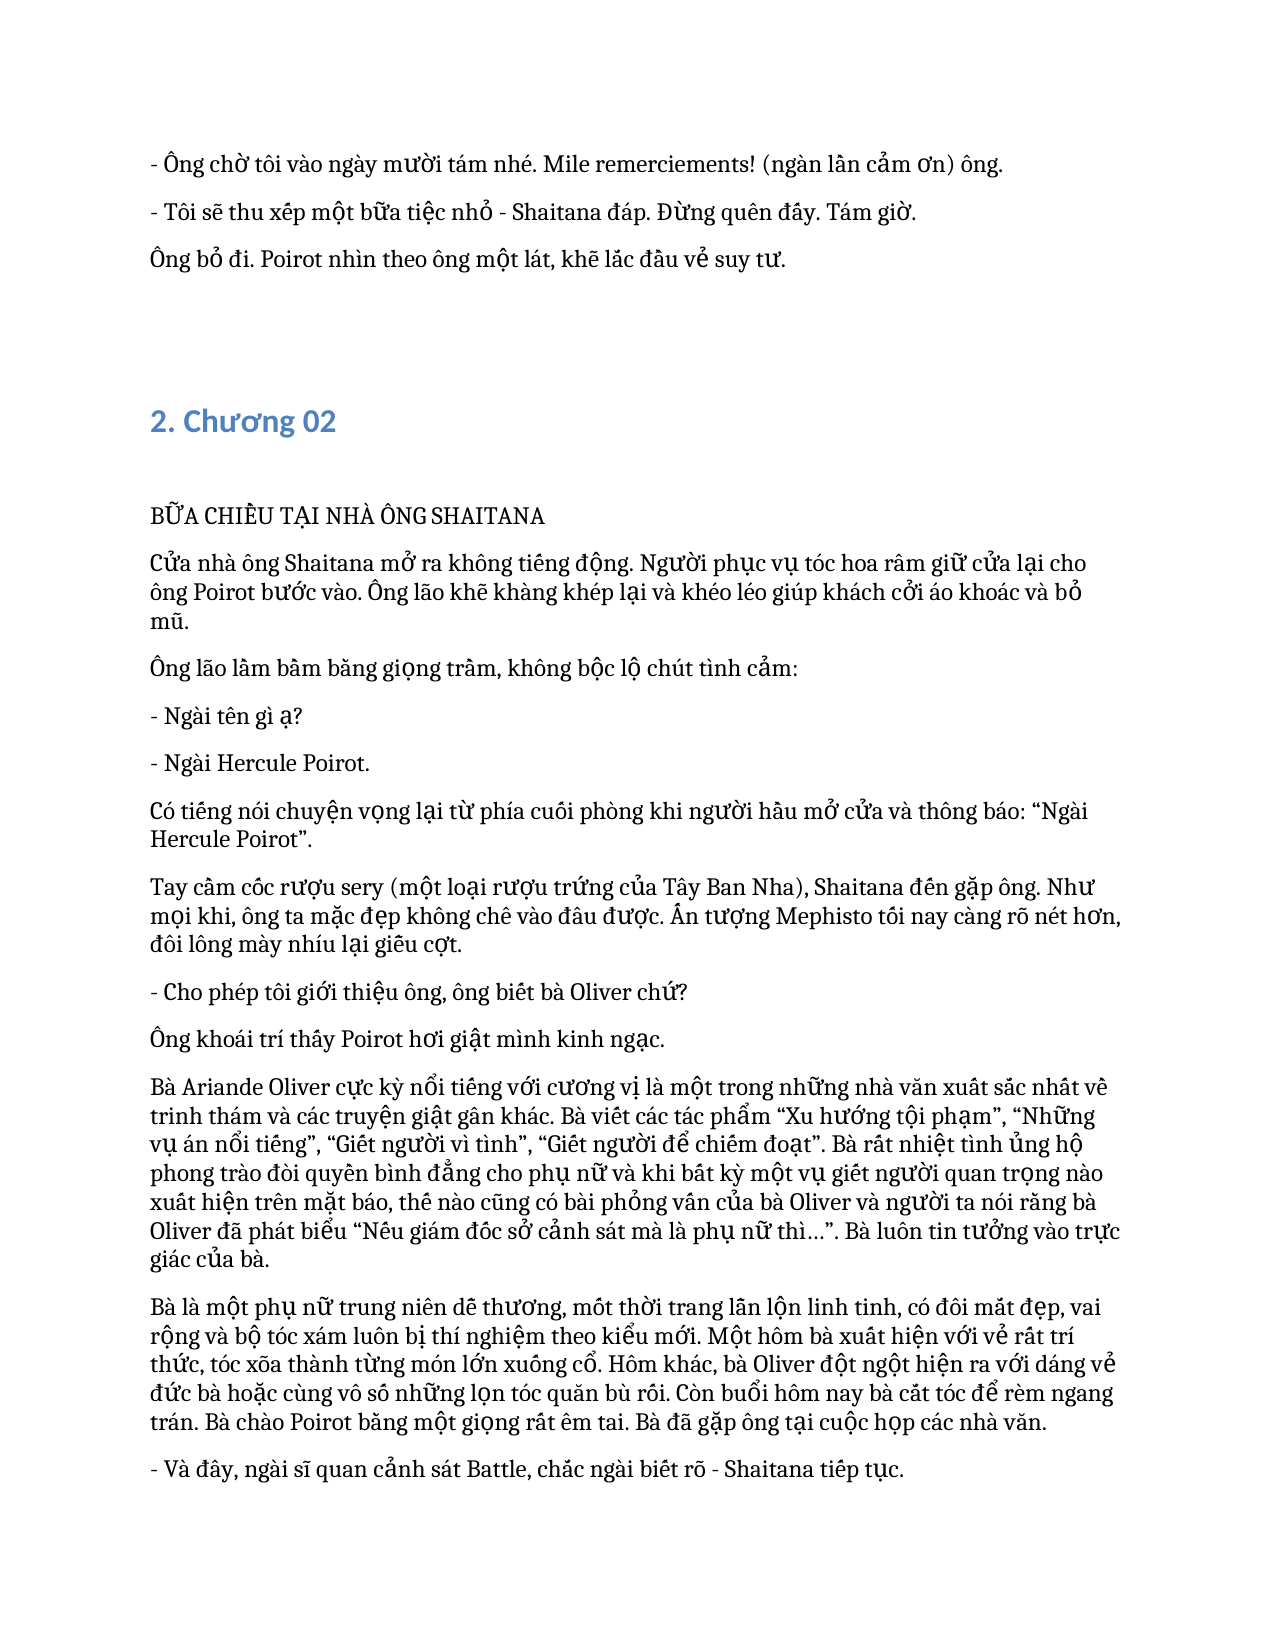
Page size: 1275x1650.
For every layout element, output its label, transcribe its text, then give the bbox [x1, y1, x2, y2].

text BỮA CHIỀU TẠI NHÀ ÔNG SHAITANA [150, 444, 1125, 530]
text Ông lão lầm bầm bằng giọng trầm, không bộc lộ chút tình cảm: [150, 654, 1125, 683]
text - Ngài Hercule Poirot. [150, 749, 1125, 778]
text - Ông chờ tôi vào ngày mười tám nhé. Mile remerciements! (ngàn lần cảm ơn) ông. [150, 150, 1125, 179]
text Ông bỏ đi. Poirot nhìn theo ông một lát, khẽ lắc đầu vẻ suy tư. [150, 245, 1125, 274]
text - Ngài tên gì ạ? [150, 702, 1125, 730]
subtitle 2. Chương 02 [150, 399, 1125, 440]
text Tay cầm cốc rượu sery (một loại rượu trứng của Tây Ban Nha), Shaitana đến gặp ông. Như mọi khi, ông ta mặc đẹp không chê vào đâu được. Ấn tượng Mephisto tối nay càng rõ nét hơn, đôi lông mày nhíu lại giễu cợt. [150, 873, 1125, 959]
text - Và đây, ngài sĩ quan cảnh sát Battle, chắc ngài biết rõ - Shaitana tiếp tục. [150, 1455, 1125, 1484]
text Cửa nhà ông Shaitana mở ra không tiếng động. Người phục vụ tóc hoa râm giữ cửa lại cho ông Poirot bước vào. Ông lão khẽ khàng khép lại và khéo léo giúp khách cởi áo khoác và bỏ mũ. [150, 549, 1125, 635]
text Bà là một phụ nữ trung niên dễ thương, mốt thời trang lẫn lộn linh tinh, có đôi mắt đẹp, vai rộng và bộ tóc xám luôn bị thí nghiệm theo kiểu mới. Một hôm bà xuất hiện với vẻ rất trí thức, tóc xõa thành từng món lớn xuống cổ. Hôm khác, bà Oliver đột ngột hiện ra với dáng vẻ đức bà hoặc cùng vô số những lọn tóc quăn bù rối. Còn buổi hôm nay bà cắt tóc để rèm ngang trán. Bà chào Poirot bằng một giọng rất êm tai. Bà đã gặp ông tại cuộc họp các nhà văn. [150, 1293, 1125, 1437]
text - Tôi sẽ thu xếp một bữa tiệc nhỏ - Shaitana đáp. Đừng quên đấy. Tám giờ. [150, 197, 1125, 226]
text - Cho phép tôi giới thiệu ông, ông biết bà Oliver chứ? [150, 978, 1125, 1007]
text Có tiếng nói chuyện vọng lại từ phía cuối phòng khi người hầu mở cửa và thông báo: “Ngài Hercule Poirot”. [150, 797, 1125, 854]
text Bà Ariande Oliver cực kỳ nổi tiếng với cương vị là một trong những nhà văn xuất sắc nhất về trinh thám và các truyện giật gân khác. Bà viết các tác phẩm “Xu hướng tội phạm”, “Những vụ án nổi tiếng”, “Giết người vì tình”, “Giết người để chiếm đoạt”. Bà rất nhiệt tình ủng hộ phong trào đòi quyền bình đẳng cho phụ nữ và khi bất kỳ một vụ giết người quan trọng nào xuất hiện trên mặt báo, thế nào cũng có bài phỏng vấn của bà Oliver và người ta nói rằng bà Oliver đã phát biểu “Nếu giám đốc sở cảnh sát mà là phụ nữ thì…”. Bà luôn tin tưởng vào trực giác của bà. [150, 1073, 1125, 1274]
text Ông khoái trí thấy Poirot hơi giật mình kinh ngạc. [150, 1025, 1125, 1054]
